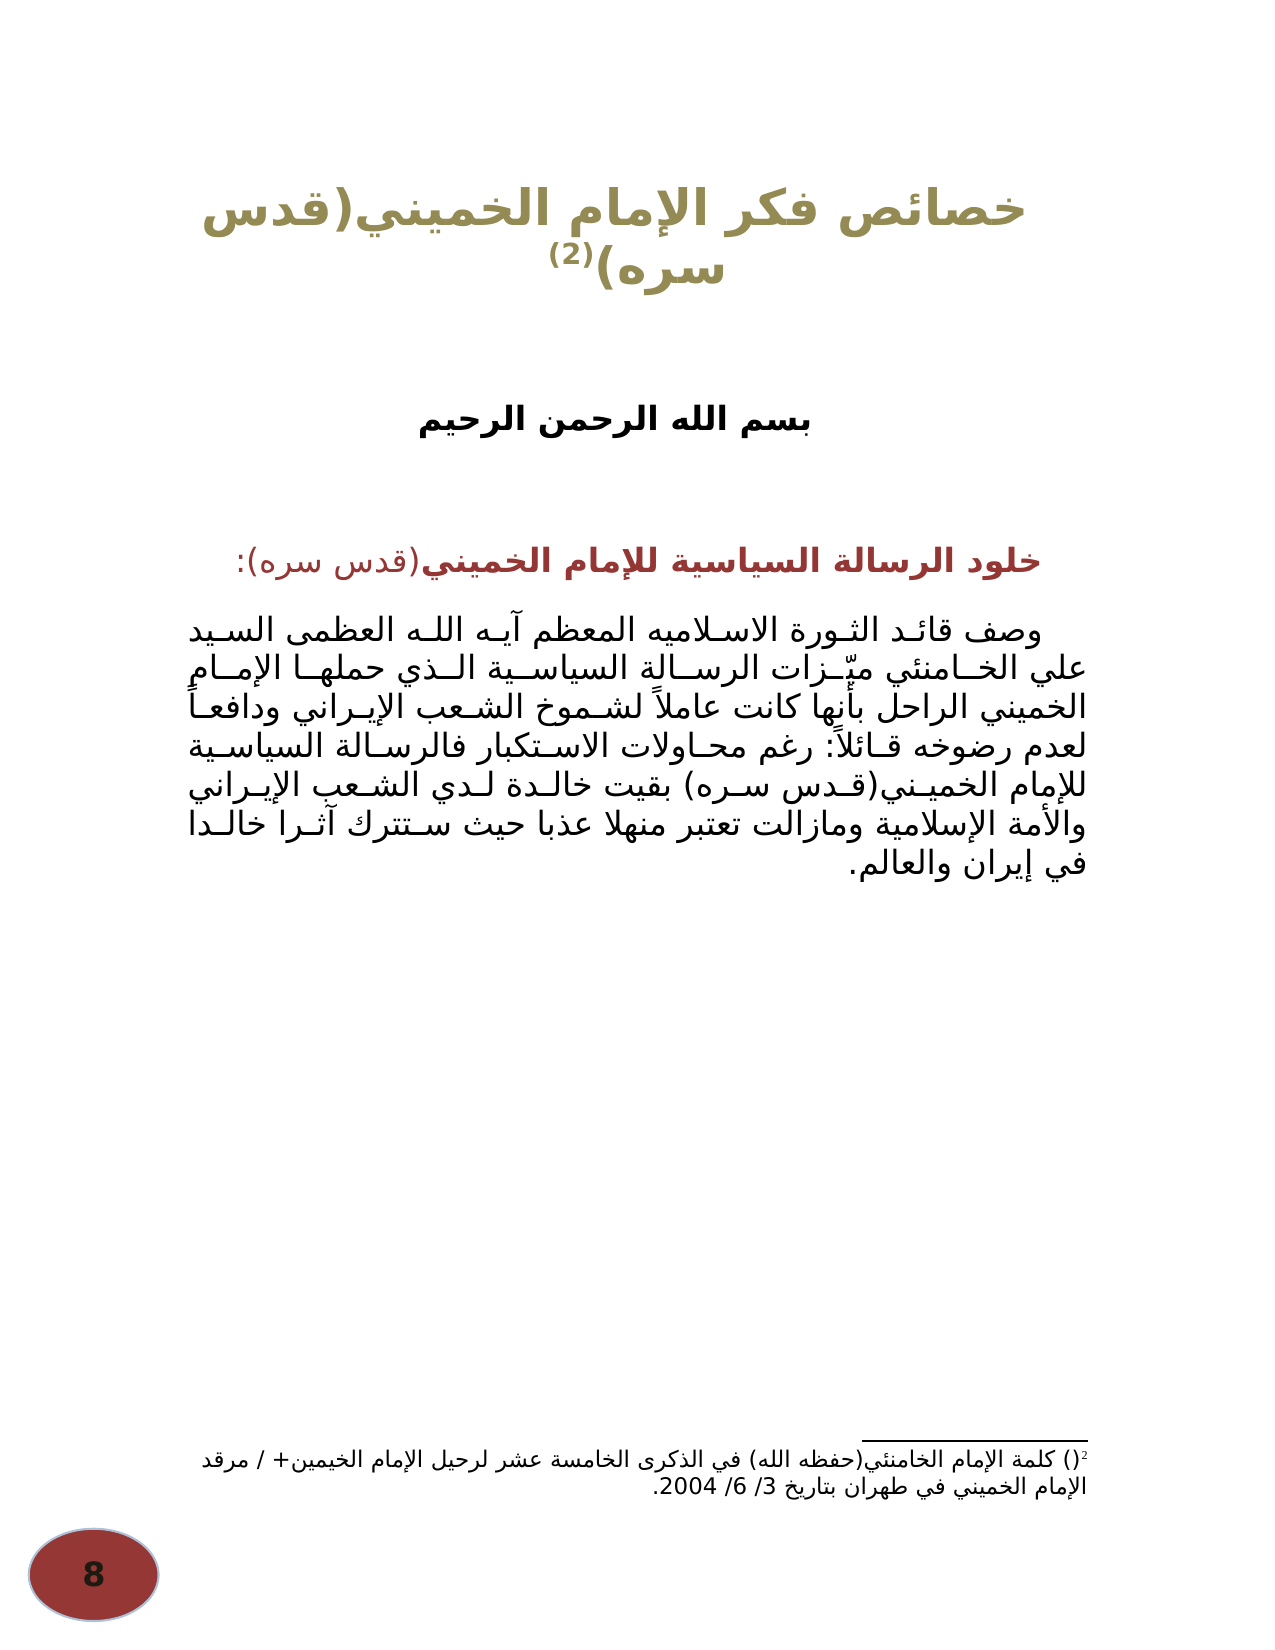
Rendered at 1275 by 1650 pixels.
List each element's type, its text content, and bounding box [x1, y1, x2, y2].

text خصائص فكر الإمام الخميني(قدس سره)() [187, 179, 1087, 296]
text بسم الله الرحمن الرحيم [187, 399, 1087, 438]
text خلود الرسالة السياسية للإمام الخميني(قدس سره): [187, 542, 1087, 581]
text وصف قائد الثورة الاسلاميه المعظم آيه الله العظمى السيد علي الخامنئي ميّزات الرسالة السياسية الذي حملها الإمام الخميني الراحل بأنها كانت عاملاً لشموخ الشعب الإيراني ودافعاً لعدم رضوخه قائلاً: رغم محاولات الاستكبار فالرسالة السياسية للإمام الخميني(قدس سره) بقيت خالدة لدي الشعب الإيراني والأمة الإسلامية ومازالت تعتبر منهلا عذبا حيث ستترك آثرا خالدا في إيران والعالم. [187, 610, 1087, 882]
